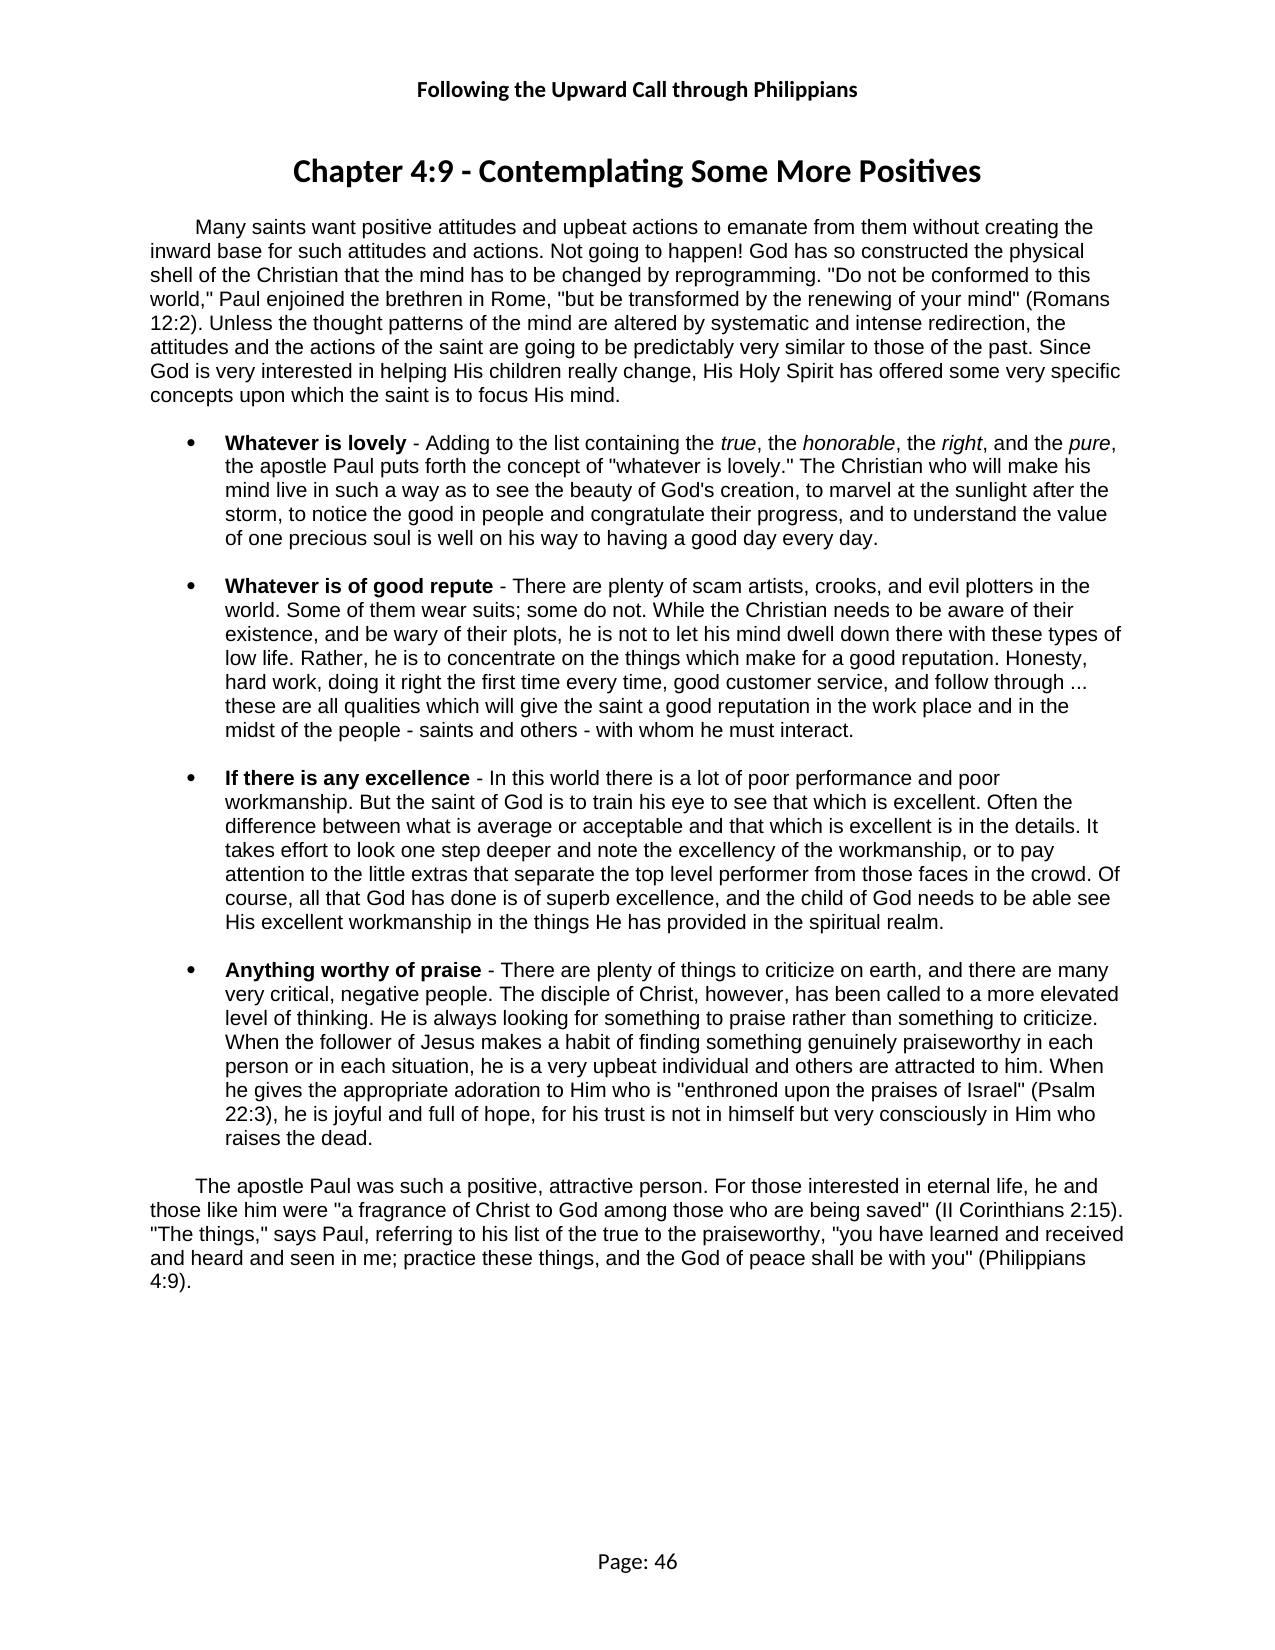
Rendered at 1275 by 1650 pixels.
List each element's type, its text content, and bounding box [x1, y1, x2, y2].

list Whatever is lovely - Adding to the list containing the true, the honorable, the right, and the pure, the apostle Paul puts forth the concept of "whatever is lovely." The Christian who will make his mind live in such a way as to see the beauty of God's creation, to marvel at the sunlight after the storm, to notice the good in people and congratulate their progress, and to understand the value of one precious soul is well on his way to having a good day every day. [187, 430, 1125, 550]
list Whatever is of good repute - There are plenty of scam artists, crooks, and evil plotters in the world. Some of them wear suits; some do not. While the Christian needs to be aware of their existence, and be wary of their plots, he is not to let his mind dwell down there with these types of low life. Rather, he is to concentrate on the things which make for a good reputation. Honesty, hard work, doing it right the first time every time, good customer service, and follow through ... these are all qualities which will give the saint a good reputation in the work place and in the midst of the people - saints and others - with whom he must interact. [187, 574, 1125, 742]
list If there is any excellence - In this world there is a lot of poor performance and poor workmanship. But the saint of God is to train his eye to see that which is excellent. Often the difference between what is average or acceptable and that which is excellent is in the details. It takes effort to look one step deeper and note the excellency of the workmanship, or to pay attention to the little extras that separate the top level performer from those faces in the crowd. Of course, all that God has done is of superb excellence, and the child of God needs to be able see His excellent workmanship in the things He has provided in the spiritual realm. [187, 766, 1125, 934]
text Many saints want positive attitudes and upbeat actions to emanate from them without creating the inward base for such attitudes and actions. Not going to happen! God has so constructed the physical shell of the Christian that the mind has to be changed by reprogramming. "Do not be conformed to this world," Paul enjoined the brethren in Rome, "but be transformed by the renewing of your mind" (Romans 12:2). Unless the thought patterns of the mind are altered by systematic and intense redirection, the attitudes and the actions of the saint are going to be predictably very similar to those of the past. Since God is very interested in helping His children really change, His Holy Spirit has offered some very specific concepts upon which the saint is to focus His mind. [150, 215, 1125, 406]
text The apostle Paul was such a positive, attractive person. For those interested in eternal life, he and those like him were "a fragrance of Christ to God among those who are being saved" (II Corinthians 2:15). "The things," says Paul, referring to his list of the true to the praiseworthy, "you have learned and received and heard and seen in me; practice these things, and the God of peace shall be with you" (Philippians 4:9). [150, 1173, 1125, 1293]
list Anything worthy of praise - There are plenty of things to criticize on earth, and there are many very critical, negative people. The disciple of Christ, however, has been called to a more elevated level of thinking. He is always looking for something to praise rather than something to criticize. When the follower of Jesus makes a habit of finding something genuinely praiseworthy in each person or in each situation, he is a very upbeat individual and others are attracted to him. When he gives the appropriate adoration to Him who is "enthroned upon the praises of Israel" (Psalm 22:3), he is joyful and full of hope, for his trust is not in himself but very consciously in Him who raises the dead. [187, 958, 1125, 1149]
subtitle Chapter 4:9 - Contemplating Some More Positives [150, 150, 1125, 191]
